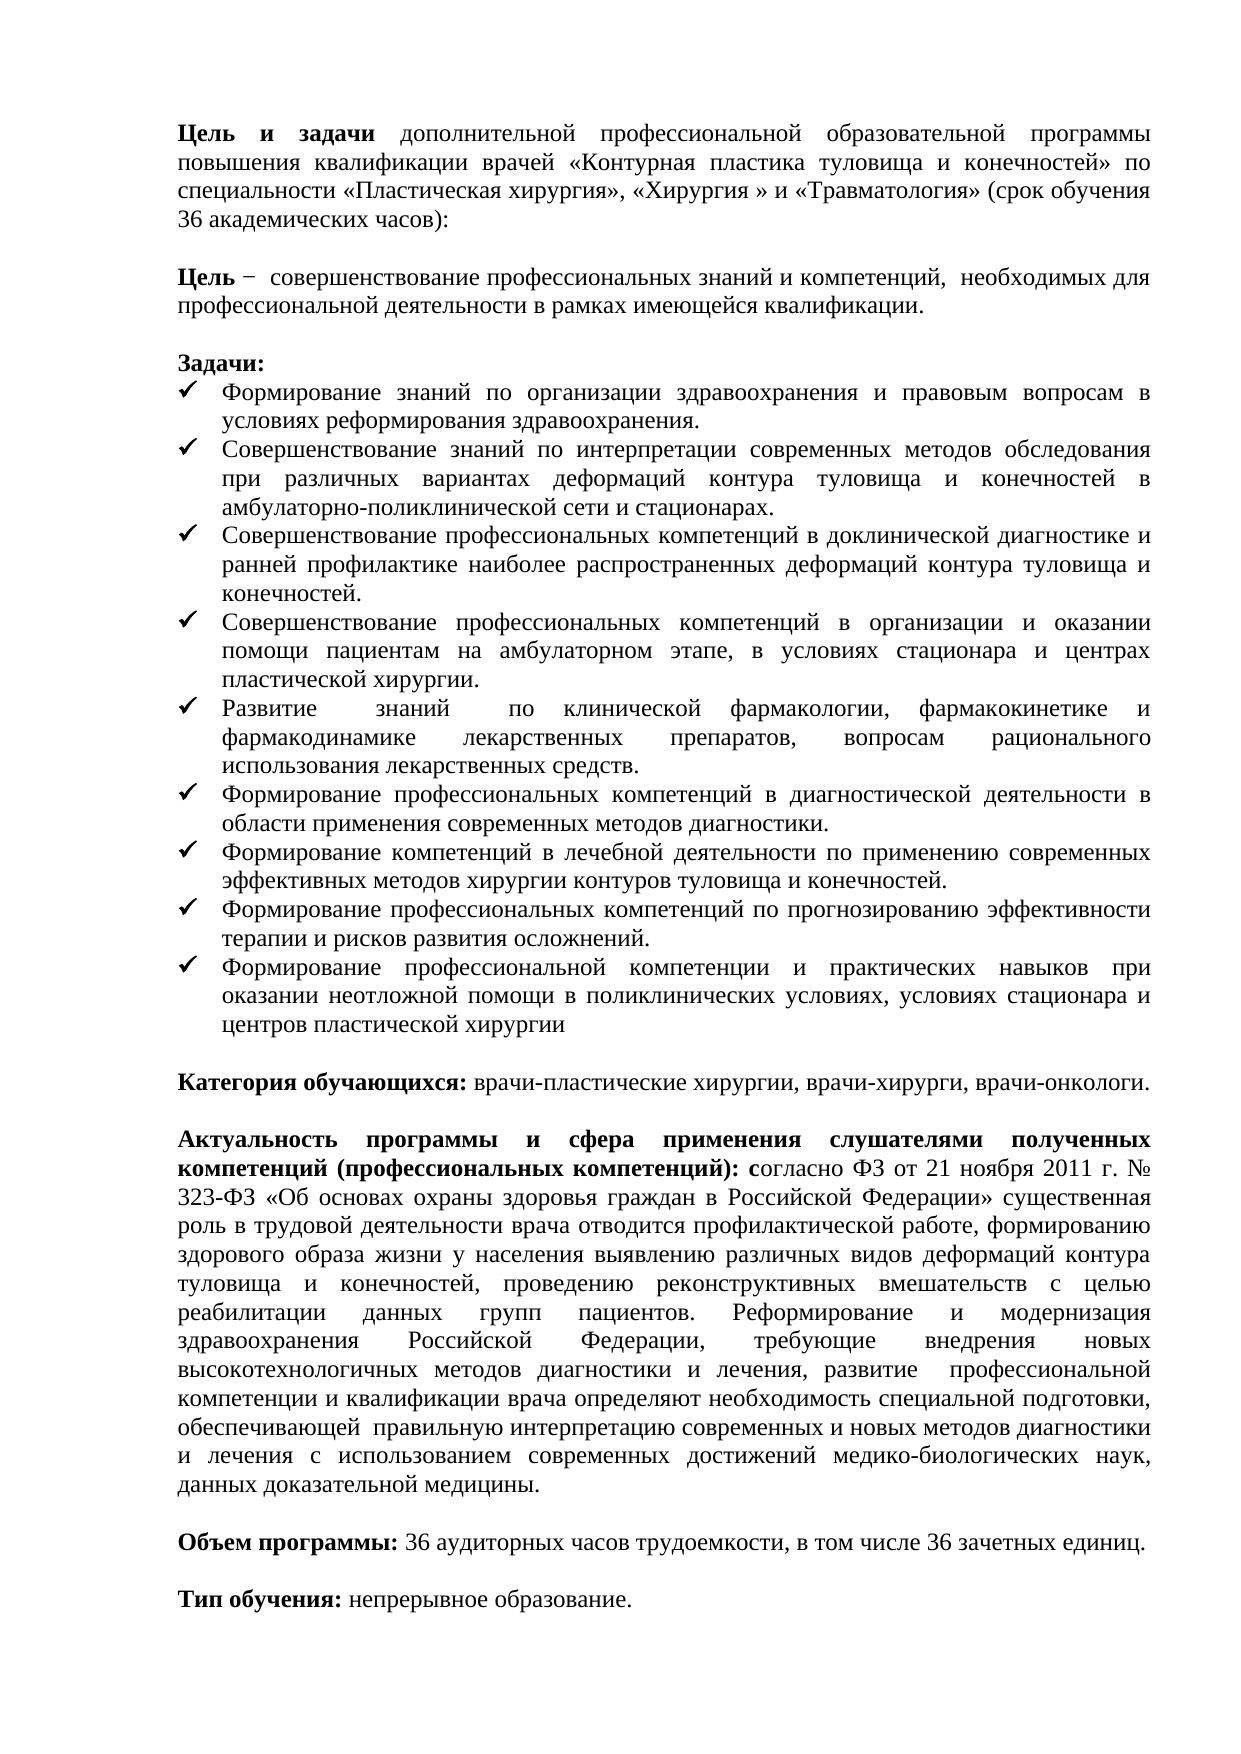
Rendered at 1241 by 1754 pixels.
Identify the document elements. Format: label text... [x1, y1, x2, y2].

list Развитие знаний по клинической фармакологии, фармакокинетике и фармакодинамике лекарственных препаратов, вопросам рационального использования лекарственных средств. [177, 693, 1152, 779]
list Формирование профессиональной компетенции и практических навыков при оказании неотложной помощи в поликлинических условиях, условиях стационара и центров пластической хирургии [177, 952, 1152, 1038]
list Совершенствование профессиональных компетенций в организации и оказании помощи пациентам на амбулаторном этапе, в условиях стационара и центрах пластической хирургии. [177, 607, 1152, 693]
list Формирование профессиональных компетенций по прогнозированию эффективности терапии и рисков развития осложнений. [177, 894, 1152, 952]
text Задачи: [177, 348, 1152, 377]
list Формирование профессиональных компетенций в диагностической деятельности в области применения современных методов диагностики. [177, 779, 1152, 837]
text Цель − совершенствование профессиональных знаний и компетенций, необходимых для профессиональной деятельности в рамках имеющейся квалификации. [177, 262, 1152, 319]
list Совершенствование знаний по интерпретации современных методов обследования при различных вариантах деформаций контура туловища и конечностей в амбулаторно-поликлинической сети и стационарах. [177, 434, 1152, 521]
text Цель и задачи дополнительной профессиональной образовательной программы повышения квалификации врачей «Контурная пластика туловища и конечностей» по специальности «Пластическая хирургия», «Хирургия » и «Травматология» (срок обучения 36 академических часов): [177, 118, 1152, 233]
text Тип обучения: непрерывное образование. [177, 1584, 1152, 1613]
text Актуальность программы и сфера применения слушателями полученных компетенций (профессиональных компетенций): согласно ФЗ от 21 ноября 2011 г. № 323-ФЗ «Об основах охраны здоровья граждан в Российской Федерации» существенная роль в трудовой деятельности врача отводится профилактической работе, формированию здорового образа жизни у населения выявлению различных видов деформаций контура туловища и конечностей, проведению реконструктивных вмешательств с целью реабилитации данных групп пациентов. Реформирование и модернизация здравоохранения Российской Федерации, требующие внедрения новых высокотехнологичных методов диагностики и лечения, развитие профессиональной компетенции и квалификации врача определяют необходимость специальной подготовки, обеспечивающей правильную интерпретацию современных и новых методов диагностики и лечения с использованием современных достижений медико-биологических наук, данных доказательной медицины. [177, 1124, 1152, 1498]
list Формирование компетенций в лечебной деятельности по применению современных эффективных методов хирургии контуров туловища и конечностей. [177, 837, 1152, 894]
text Категория обучающихся: врачи-пластические хирургии, врачи-хирурги, врачи-онкологи. [177, 1067, 1152, 1096]
list Формирование знаний по организации здравоохранения и правовым вопросам в условиях реформирования здравоохранения. [177, 377, 1152, 434]
text Объем программы: 36 аудиторных часов трудоемкости, в том числе 36 зачетных единиц. [177, 1527, 1152, 1556]
list Совершенствование профессиональных компетенций в доклинической диагностике и ранней профилактике наиболее распространенных деформаций контура туловища и конечностей. [177, 521, 1152, 607]
